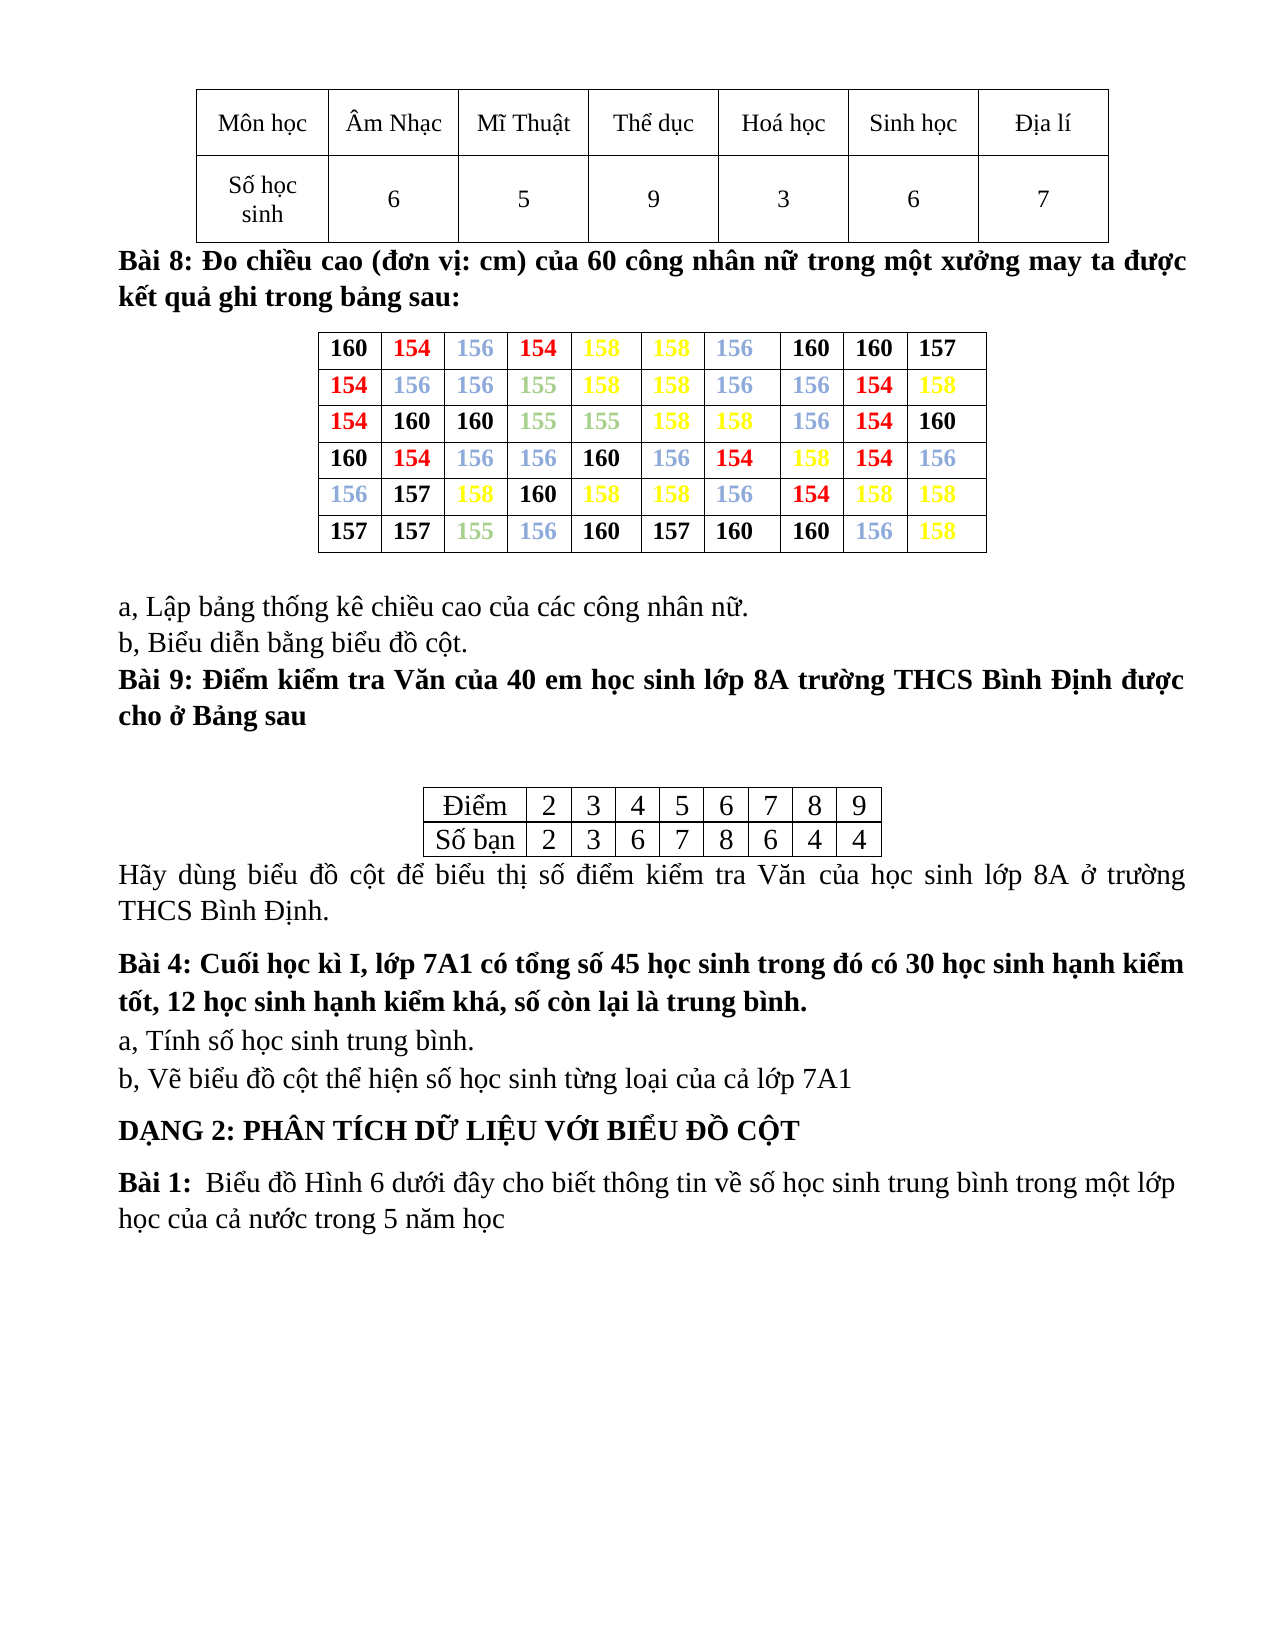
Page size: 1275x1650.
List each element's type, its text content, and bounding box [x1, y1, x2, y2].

table_header 8 [793, 788, 836, 821]
table_cell 158 [572, 479, 641, 515]
table_cell 156 [705, 479, 780, 515]
table_cell 160 [908, 406, 986, 442]
table_cell 160 [382, 406, 444, 442]
table_cell 9 [589, 156, 718, 242]
table_header 9 [837, 788, 881, 821]
table_cell 158 [908, 370, 986, 405]
table_cell 2 [527, 823, 571, 856]
table_header 156 [445, 333, 507, 369]
table_cell 160 [508, 479, 571, 515]
table_cell 158 [908, 479, 986, 515]
table_cell 6 [749, 823, 792, 856]
table_cell 5 [459, 156, 588, 242]
table_cell 160 [781, 516, 843, 552]
table_cell 4 [793, 823, 836, 856]
table_header Âm Nhạc [329, 90, 458, 155]
table_header 6 [704, 788, 748, 821]
table_header Mĩ Thuật [459, 90, 588, 155]
table_cell 157 [382, 479, 444, 515]
table_header Sinh học [849, 90, 978, 155]
table_cell 4 [837, 823, 881, 856]
table_header 5 [660, 788, 703, 821]
table_cell 157 [382, 516, 444, 552]
list a, Lập bảng thống kê chiều cao của các công nhân nữ. [118, 589, 1186, 623]
table_cell 156 [445, 370, 507, 405]
table_cell 156 [781, 370, 843, 405]
table_cell 3 [572, 823, 615, 856]
table_header 154 [382, 333, 444, 369]
table_cell 160 [705, 516, 780, 552]
text a, Tính số học sinh trung bình. [118, 1023, 1186, 1057]
table_cell 154 [844, 370, 907, 405]
table_cell 6 [329, 156, 458, 242]
table_cell 8 [704, 823, 748, 856]
table_cell 158 [642, 406, 704, 442]
table_cell 158 [908, 516, 986, 552]
table_cell 3 [719, 156, 848, 242]
table_cell 158 [642, 370, 704, 405]
table_header 160 [844, 333, 907, 369]
table_cell 155 [508, 406, 571, 442]
table_cell 154 [844, 443, 907, 478]
table_header Môn học [197, 90, 328, 155]
table_cell 158 [844, 479, 907, 515]
table_cell 160 [572, 443, 641, 478]
table_header 156 [705, 333, 780, 369]
table_cell 156 [508, 516, 571, 552]
table_cell 6 [616, 823, 659, 856]
table_cell 6 [849, 156, 978, 242]
table_cell 154 [844, 406, 907, 442]
table_cell 7 [660, 823, 703, 856]
table_cell 158 [445, 479, 507, 515]
list Hãy dùng biểu đồ cột để biểu thị số điểm kiểm tra Văn của học sinh lớp 8A ở trường THCS Bình Định. [118, 857, 1186, 927]
table_cell 155 [508, 370, 571, 405]
table_header 160 [319, 333, 381, 369]
table_header 3 [572, 788, 615, 821]
table_cell 160 [319, 443, 381, 478]
table_header 158 [572, 333, 641, 369]
table_cell 158 [705, 406, 780, 442]
table_cell 156 [642, 443, 704, 478]
table_cell 160 [445, 406, 507, 442]
table_header 4 [616, 788, 659, 821]
table_header Điểm [424, 788, 526, 821]
table_cell Số bạn [424, 823, 526, 856]
table_header 7 [749, 788, 792, 821]
text b, Vẽ biểu đồ cột thể hiện số học sinh từng loại của cả lớp 7A1 [118, 1062, 1186, 1095]
table_cell 158 [642, 479, 704, 515]
list b, Biểu diễn bằng biểu đồ cột. [118, 626, 1186, 659]
table_cell 156 [382, 370, 444, 405]
table_cell 156 [319, 479, 381, 515]
table_header 158 [642, 333, 704, 369]
table_header 2 [527, 788, 571, 821]
table_cell 154 [382, 443, 444, 478]
text Bài 4: Cuối học kì I, lớp 7A1 có tổng số 45 học sinh trong đó có 30 học sinh hạnh kiểm tốt, 12 học sinh hạnh kiểm khá, số còn lại là trung bình. [118, 946, 1186, 1018]
table_header 157 [908, 333, 986, 369]
table_cell 156 [781, 406, 843, 442]
table_cell 156 [705, 370, 780, 405]
table_cell 156 [508, 443, 571, 478]
table_cell 154 [319, 406, 381, 442]
table_cell 155 [445, 516, 507, 552]
table_cell 154 [319, 370, 381, 405]
table_cell 157 [319, 516, 381, 552]
table_cell 7 [979, 156, 1108, 242]
table_header Hoá học [719, 90, 848, 155]
text Bài 1: Biểu đồ Hình 6 dưới đây cho biết thông tin về số học sinh trung bình trong một lớp học của cả nước trong 5 năm học [118, 1165, 1186, 1235]
table_cell 156 [844, 516, 907, 552]
table_header Thể dục [589, 90, 718, 155]
table_cell 160 [572, 516, 641, 552]
table_cell 157 [642, 516, 704, 552]
table_header 154 [508, 333, 571, 369]
table_cell Số học sinh [197, 156, 328, 242]
text DẠNG 2: PHÂN TÍCH DỮ LIỆU VỚI BIỂU ĐỒ CỘT [118, 1113, 1186, 1146]
list Bài 8: Đo chiều cao (đơn vị: cm) của 60 công nhân nữ trong một xưởng may ta được kết quả ghi trong bảng sau: [118, 243, 1186, 313]
table_cell 154 [781, 479, 843, 515]
table_header 160 [781, 333, 843, 369]
table_cell 156 [908, 443, 986, 478]
table_cell 158 [781, 443, 843, 478]
table_header Địa lí [979, 90, 1108, 155]
table_cell 156 [445, 443, 507, 478]
table_cell 154 [705, 443, 780, 478]
list Bài 9: Điểm kiểm tra Văn của 40 em học sinh lớp 8A trường THCS Bình Định được cho ở Bảng sau [118, 662, 1186, 731]
table_cell 155 [572, 406, 641, 442]
table_cell 158 [572, 370, 641, 405]
